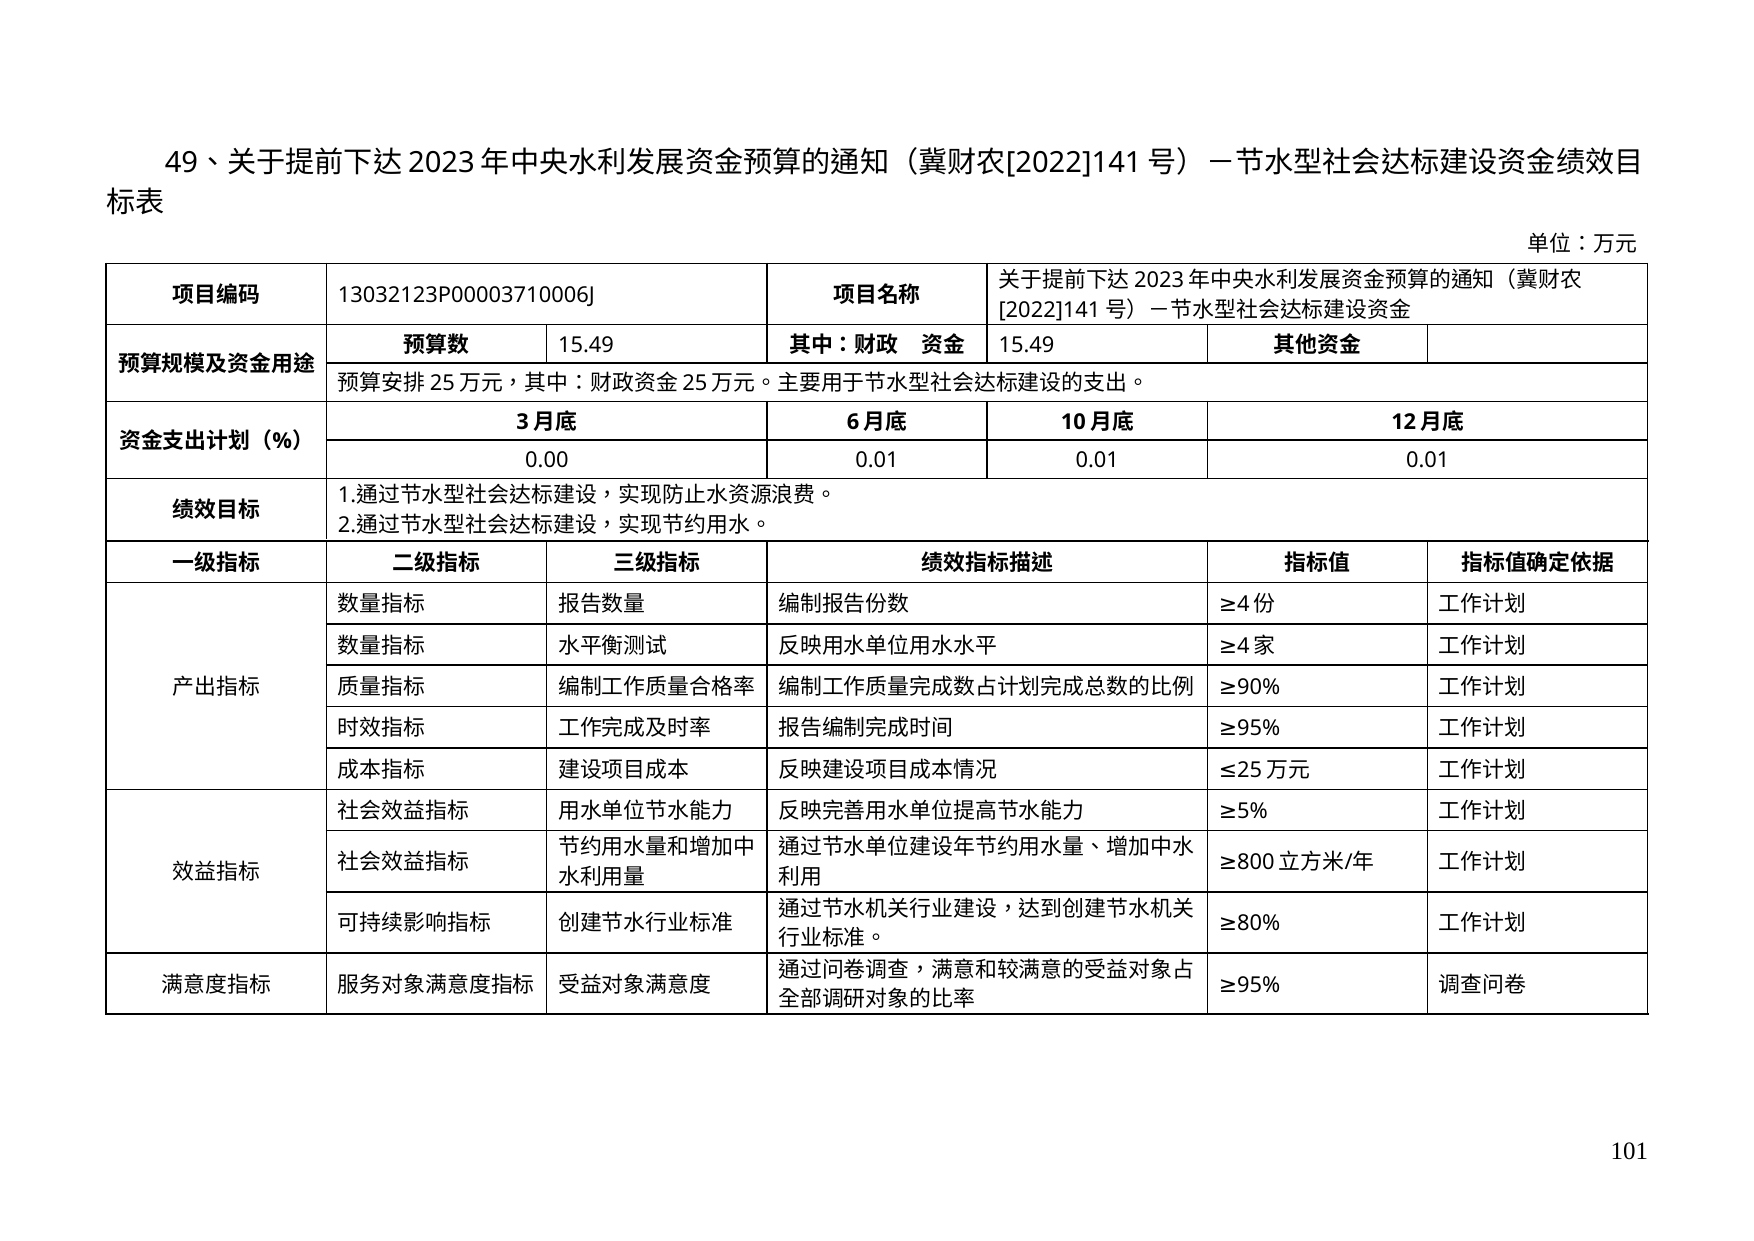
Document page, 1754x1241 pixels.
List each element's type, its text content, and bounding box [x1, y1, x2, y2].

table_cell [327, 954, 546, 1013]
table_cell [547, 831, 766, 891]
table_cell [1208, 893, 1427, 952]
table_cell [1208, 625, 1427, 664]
text 49、关于提前下达2023年中央水利发展资金预算的通知（冀财农[2022]141号）－节水型社会达标建设资金绩效目标表 [106, 142, 1648, 221]
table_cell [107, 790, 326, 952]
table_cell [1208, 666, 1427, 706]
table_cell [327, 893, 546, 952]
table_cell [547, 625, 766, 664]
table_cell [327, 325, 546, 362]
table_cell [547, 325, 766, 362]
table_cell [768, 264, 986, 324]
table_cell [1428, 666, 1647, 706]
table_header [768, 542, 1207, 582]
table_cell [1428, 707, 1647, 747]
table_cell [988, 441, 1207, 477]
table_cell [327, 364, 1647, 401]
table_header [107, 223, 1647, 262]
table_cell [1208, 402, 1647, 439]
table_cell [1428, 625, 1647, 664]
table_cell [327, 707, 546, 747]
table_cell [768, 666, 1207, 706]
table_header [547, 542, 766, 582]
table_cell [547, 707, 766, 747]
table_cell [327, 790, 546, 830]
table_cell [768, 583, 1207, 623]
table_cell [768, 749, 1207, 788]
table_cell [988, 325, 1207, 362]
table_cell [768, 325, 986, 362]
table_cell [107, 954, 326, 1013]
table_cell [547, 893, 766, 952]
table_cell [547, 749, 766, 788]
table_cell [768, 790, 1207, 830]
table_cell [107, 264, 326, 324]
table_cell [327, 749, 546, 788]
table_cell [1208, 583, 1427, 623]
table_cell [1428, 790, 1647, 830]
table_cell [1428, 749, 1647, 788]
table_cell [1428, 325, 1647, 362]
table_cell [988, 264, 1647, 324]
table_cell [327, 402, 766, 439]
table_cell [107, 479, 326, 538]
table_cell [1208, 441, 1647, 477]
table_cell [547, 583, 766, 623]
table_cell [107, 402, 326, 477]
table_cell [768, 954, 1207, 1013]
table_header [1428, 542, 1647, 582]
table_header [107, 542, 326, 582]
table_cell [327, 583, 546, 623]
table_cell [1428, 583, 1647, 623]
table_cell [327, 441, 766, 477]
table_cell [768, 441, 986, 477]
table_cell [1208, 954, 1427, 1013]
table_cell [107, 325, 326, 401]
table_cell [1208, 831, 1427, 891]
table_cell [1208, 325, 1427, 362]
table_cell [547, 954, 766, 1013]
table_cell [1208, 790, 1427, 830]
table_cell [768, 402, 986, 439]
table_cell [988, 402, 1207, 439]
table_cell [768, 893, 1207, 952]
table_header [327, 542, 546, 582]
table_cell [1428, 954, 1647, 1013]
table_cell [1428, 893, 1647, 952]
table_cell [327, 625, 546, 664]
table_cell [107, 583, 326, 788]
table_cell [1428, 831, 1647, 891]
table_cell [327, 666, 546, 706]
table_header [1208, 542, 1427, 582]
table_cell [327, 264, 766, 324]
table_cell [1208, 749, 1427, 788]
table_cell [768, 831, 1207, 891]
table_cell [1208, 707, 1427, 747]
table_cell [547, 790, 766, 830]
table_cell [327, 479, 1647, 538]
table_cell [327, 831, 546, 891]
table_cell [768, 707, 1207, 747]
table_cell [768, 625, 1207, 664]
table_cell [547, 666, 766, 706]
